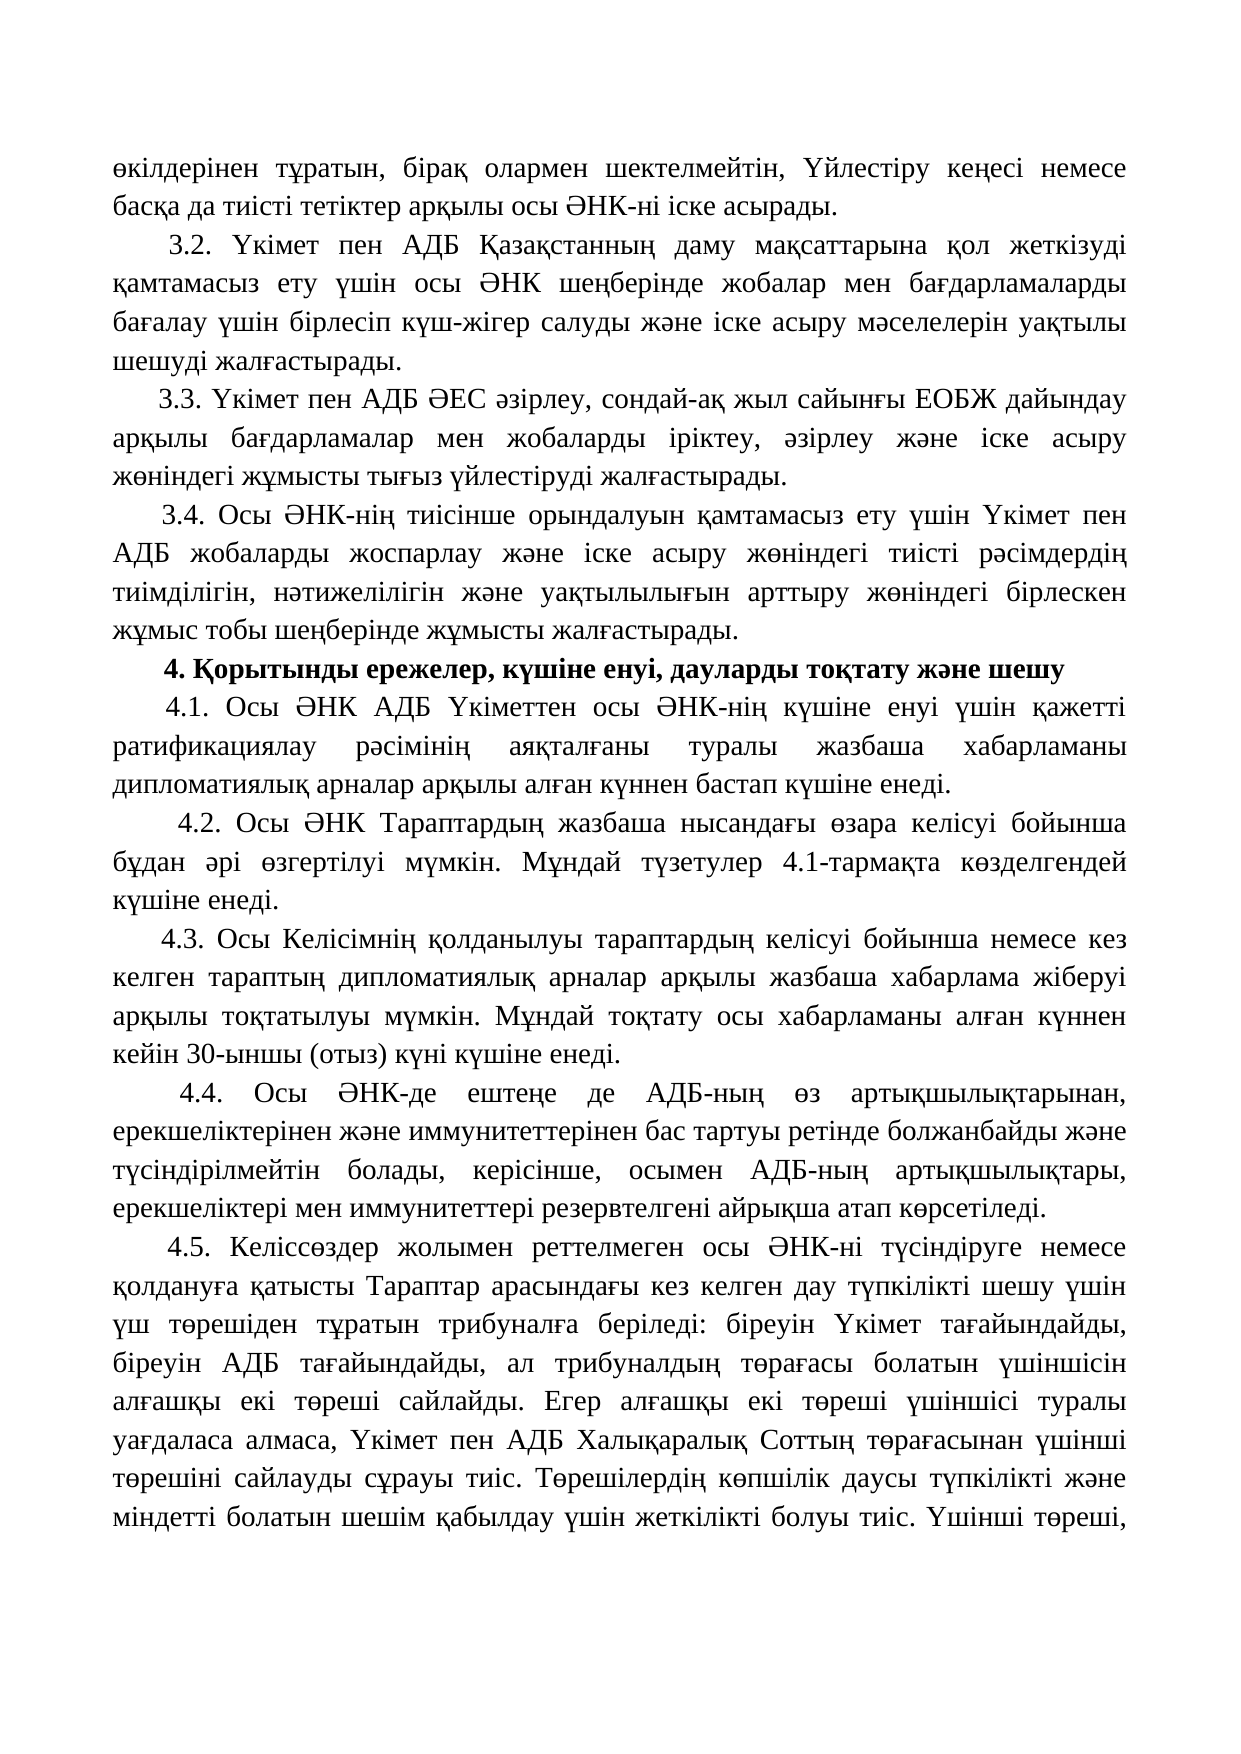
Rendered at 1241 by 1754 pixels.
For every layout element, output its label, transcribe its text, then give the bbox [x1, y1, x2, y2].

text 3.3. Үкімет пен АДБ ӘЕС әзірлеу, сондай-ақ жыл сайынғы ЕОБЖ дайындау арқылы бағдарламалар мен жобаларды іріктеу, әзірлеу және іске асыру жөніндегі жұмысты тығыз үйлестіруді жалғастырады. [112, 381, 1128, 492]
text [112, 1229, 1128, 1532]
text 4.2. Осы ӘНК Тараптардың жазбаша нысандағы өзара келісуі бойынша бұдан әрі өзгертілуі мүмкін. Мұндай түзетулер 4.1-тармақта көзделгендей күшіне енеді. [112, 805, 1128, 916]
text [112, 150, 1128, 222]
text 4. Қорытынды ережелер, күшіне енуі, дауларды тоқтату және шешу [112, 651, 1128, 684]
text 4.4. Осы ӘНК-де ештеңе де АДБ-ның өз артықшылықтарынан, ерекшеліктерінен және иммунитеттерінен бас тартуы ретінде болжанбайды және түсіндірілмейтін болады, керісінше, осымен АДБ-ның артықшылықтары, ерекшеліктері мен иммунитеттері резервтелгені айрықша атап көрсетіледі. [112, 1075, 1128, 1224]
text 3.4. Осы ӘНК-нің тиісінше орындалуын қамтамасыз ету үшін Үкімет пен АДБ жобаларды жоспарлау және іске асыру жөніндегі тиісті рәсімдердің тиімділігін, нәтижелілігін және уақтылылығын арттыру жөніндегі бірлескен жұмыс тобы шеңберінде жұмысты жалғастырады. [112, 497, 1128, 646]
text 3.2. Үкімет пен АДБ Қазақстанның даму мақсаттарына қол жеткізуді қамтамасыз ету үшін осы ӘНК шеңберінде жобалар мен бағдарламаларды бағалау үшін бірлесіп күш-жігер салуды және іске асыру мәселелерін уақтылы шешуді жалғастырады. [112, 227, 1128, 376]
text 4.1. Осы ӘНК АДБ Үкіметтен осы ӘНК-нің күшіне енуі үшін қажетті ратификациялау рәсімінің аяқталғаны туралы жазбаша хабарламаны дипломатиялық арналар арқылы алған күннен бастап күшіне енеді. [112, 689, 1128, 800]
text 4.3. Осы Келісімнің қолданылуы тараптардың келісуі бойынша немесе кез келген тараптың дипломатиялық арналар арқылы жазбаша хабарлама жіберуі арқылы тоқтатылуы мүмкін. Мұндай тоқтату осы хабарламаны алған күннен кейін 30-ыншы (отыз) күні күшіне енеді. [112, 921, 1128, 1070]
